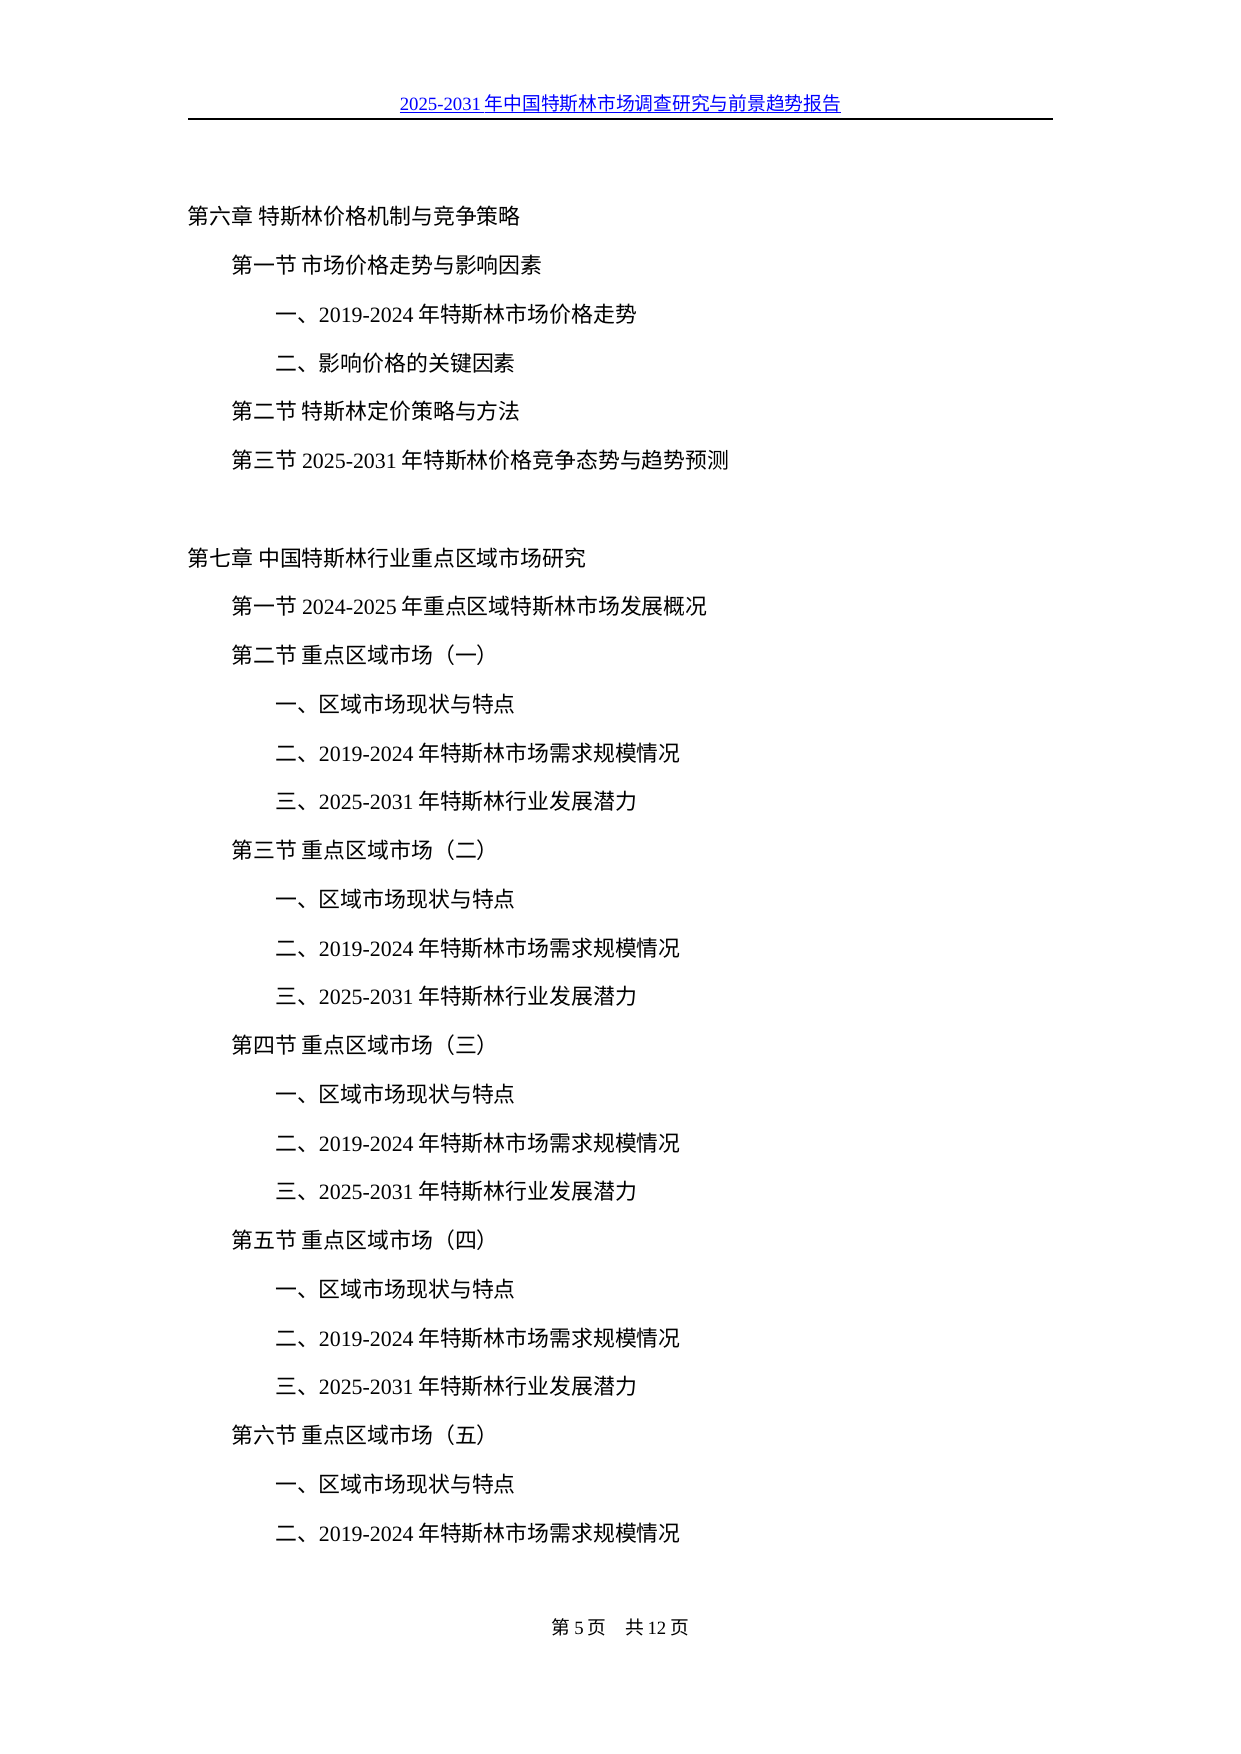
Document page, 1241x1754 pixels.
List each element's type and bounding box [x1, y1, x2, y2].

text [187, 150, 1053, 1548]
